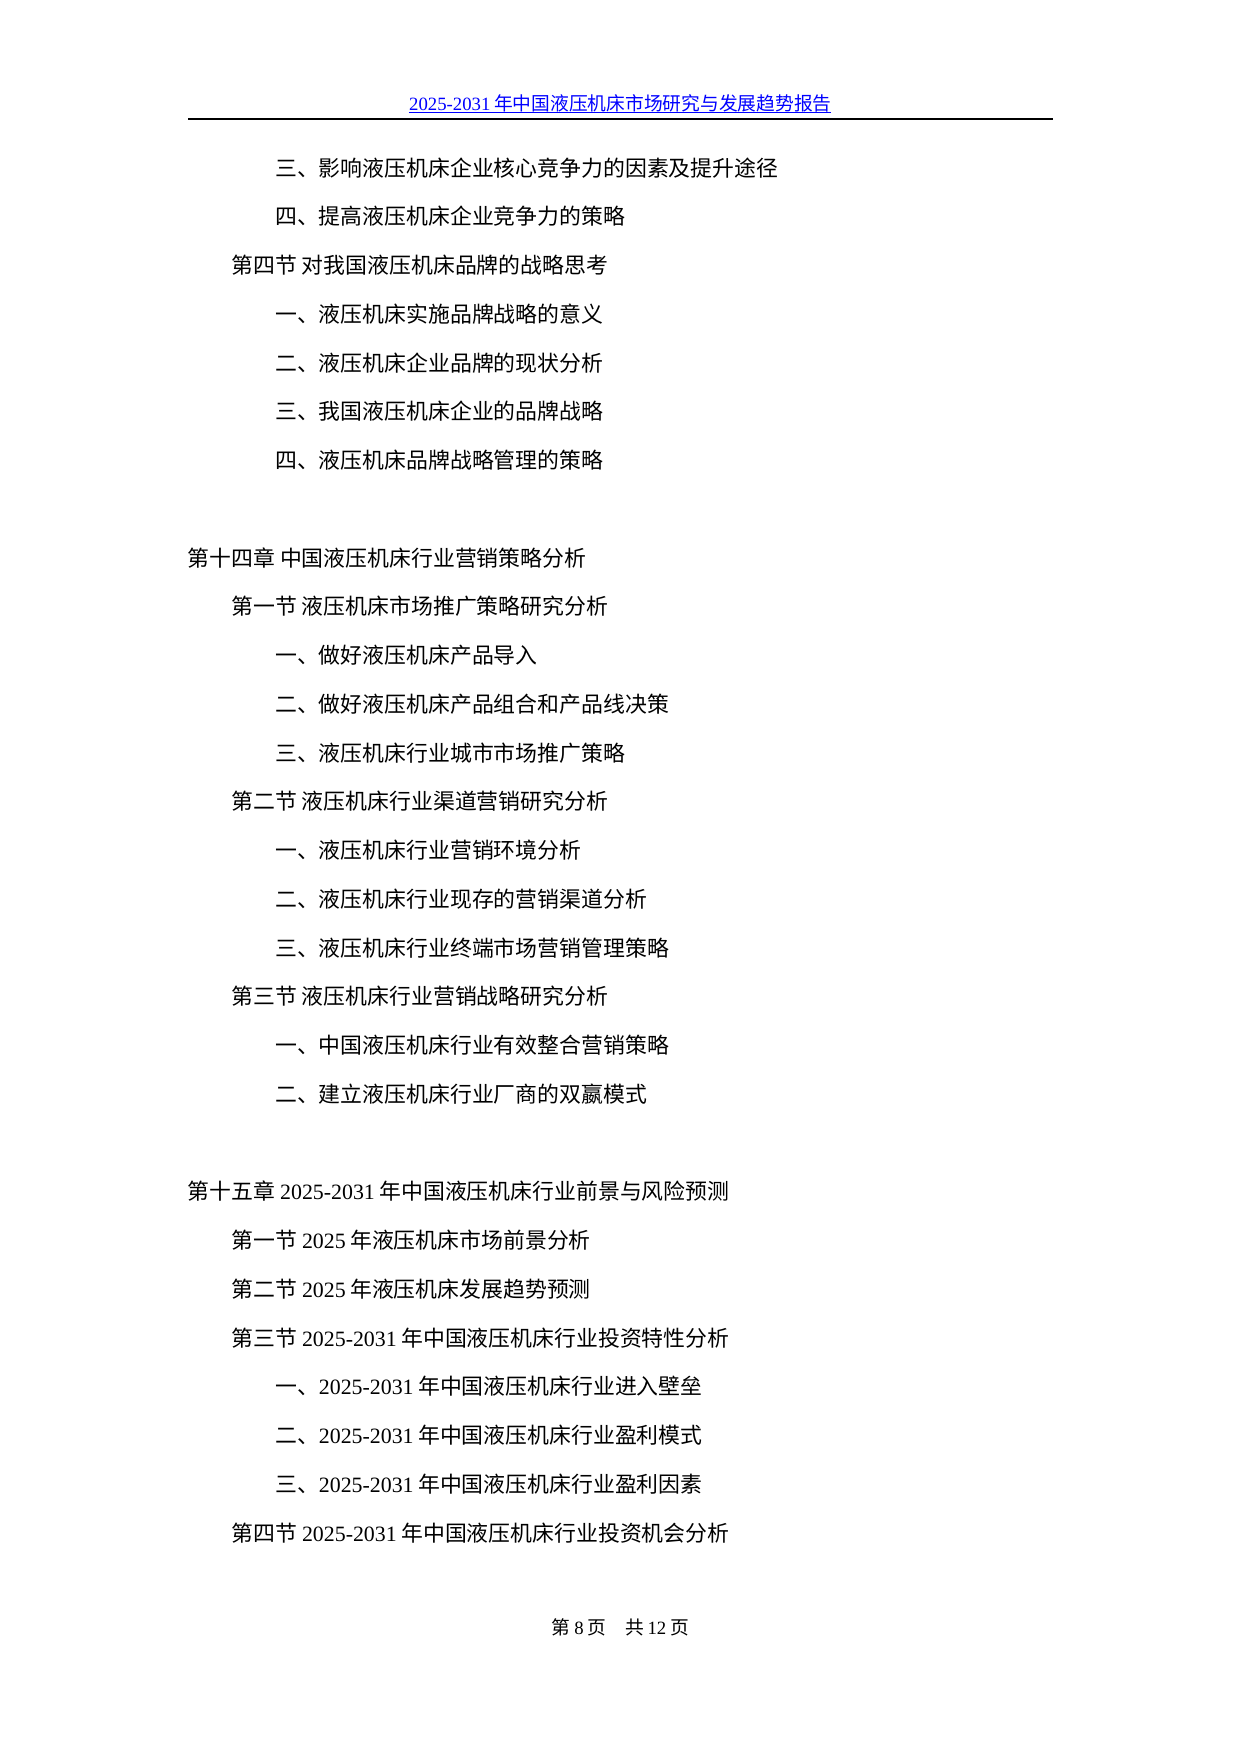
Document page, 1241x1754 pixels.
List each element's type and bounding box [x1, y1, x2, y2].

text [187, 150, 1053, 1548]
